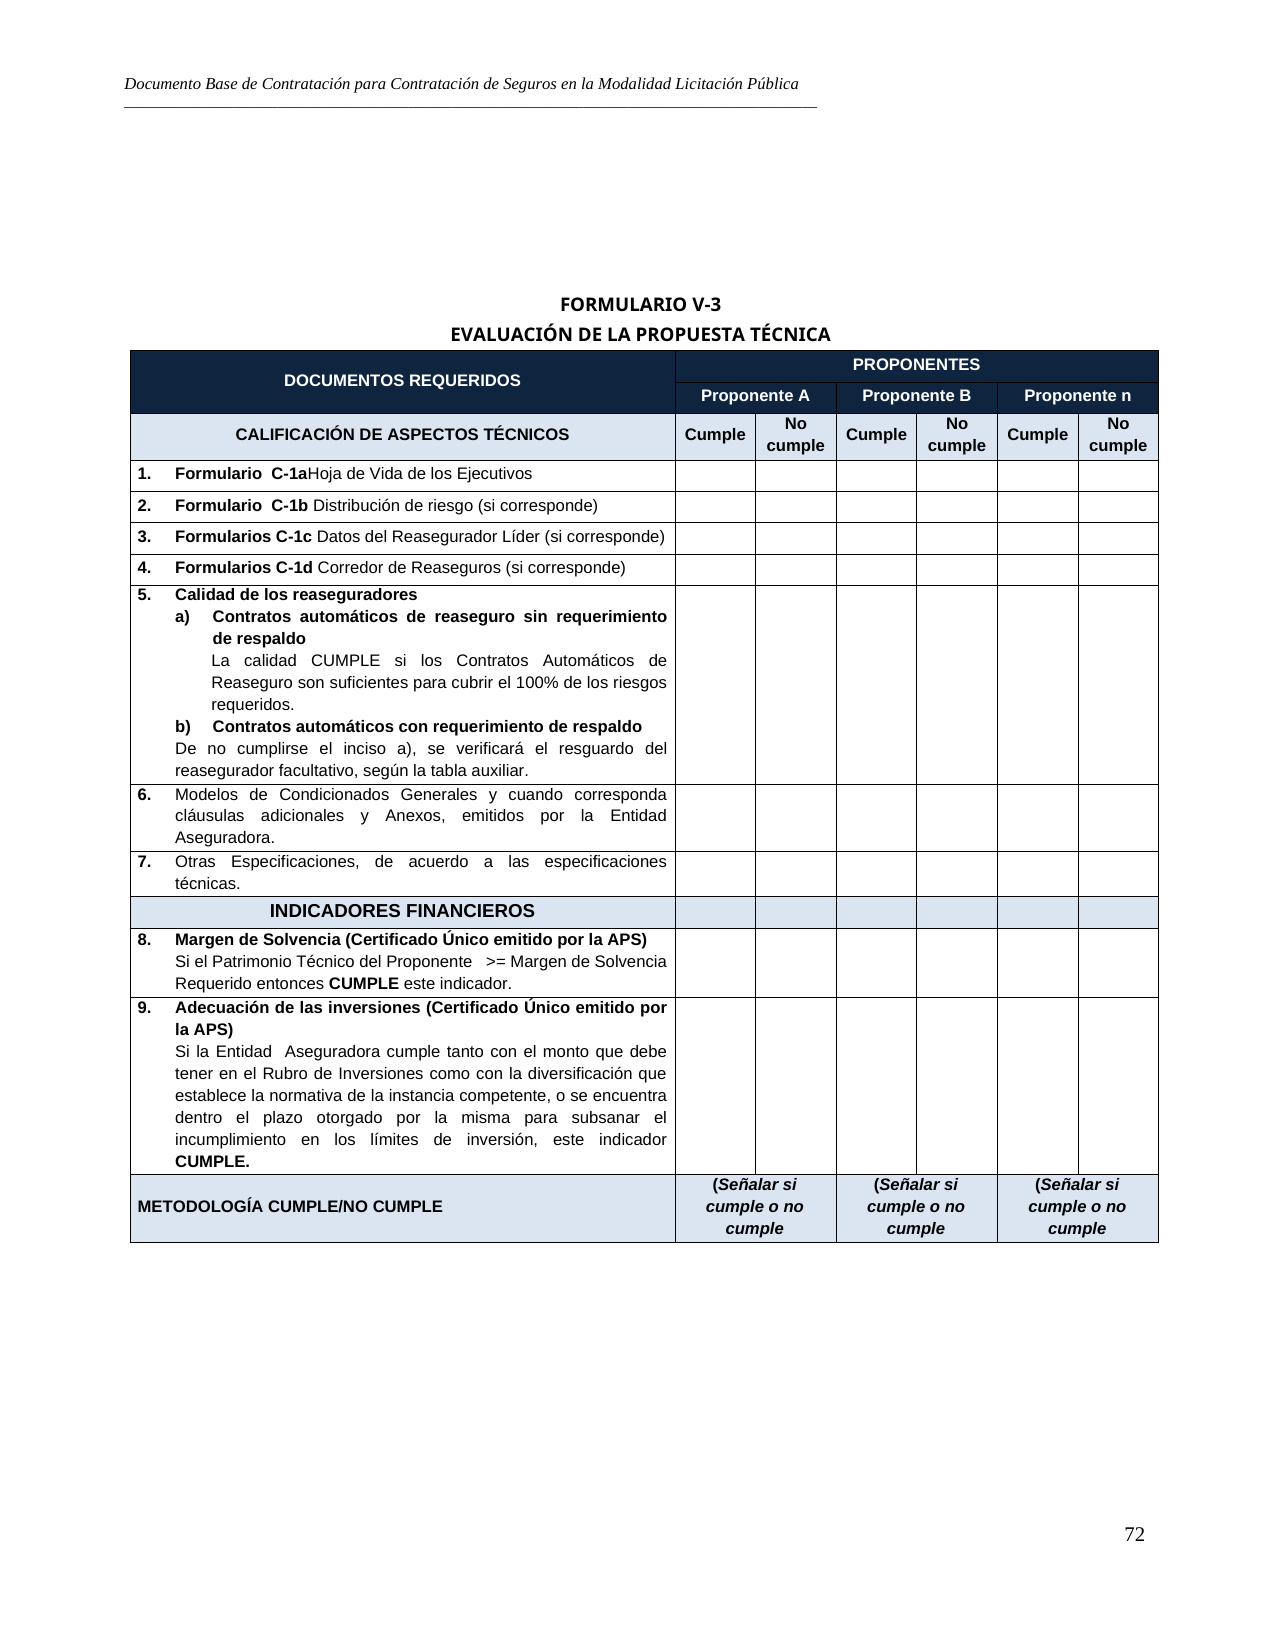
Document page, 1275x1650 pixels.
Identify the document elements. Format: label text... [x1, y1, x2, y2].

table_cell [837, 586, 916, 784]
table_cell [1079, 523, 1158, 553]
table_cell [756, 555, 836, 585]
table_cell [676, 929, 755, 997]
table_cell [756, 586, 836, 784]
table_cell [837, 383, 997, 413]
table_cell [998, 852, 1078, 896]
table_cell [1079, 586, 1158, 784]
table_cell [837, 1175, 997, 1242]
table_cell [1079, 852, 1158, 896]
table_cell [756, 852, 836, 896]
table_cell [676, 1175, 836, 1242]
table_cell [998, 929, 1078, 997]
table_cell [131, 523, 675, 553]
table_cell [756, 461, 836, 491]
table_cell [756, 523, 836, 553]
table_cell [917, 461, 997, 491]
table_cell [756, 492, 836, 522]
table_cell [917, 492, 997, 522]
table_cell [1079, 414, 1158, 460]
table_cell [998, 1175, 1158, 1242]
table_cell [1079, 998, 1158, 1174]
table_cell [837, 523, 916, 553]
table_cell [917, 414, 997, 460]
text EVALUACIÓN DE LA PROPUESTA TÉCNICA [124, 321, 1157, 347]
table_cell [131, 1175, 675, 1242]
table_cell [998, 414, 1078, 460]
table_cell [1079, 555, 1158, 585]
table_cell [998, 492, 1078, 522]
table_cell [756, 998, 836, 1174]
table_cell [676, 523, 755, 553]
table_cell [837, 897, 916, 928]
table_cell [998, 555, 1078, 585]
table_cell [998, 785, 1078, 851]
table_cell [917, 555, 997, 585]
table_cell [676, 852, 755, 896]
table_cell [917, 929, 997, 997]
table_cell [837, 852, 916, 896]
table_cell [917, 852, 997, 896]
text FORMULARIO V-3 [124, 292, 1157, 317]
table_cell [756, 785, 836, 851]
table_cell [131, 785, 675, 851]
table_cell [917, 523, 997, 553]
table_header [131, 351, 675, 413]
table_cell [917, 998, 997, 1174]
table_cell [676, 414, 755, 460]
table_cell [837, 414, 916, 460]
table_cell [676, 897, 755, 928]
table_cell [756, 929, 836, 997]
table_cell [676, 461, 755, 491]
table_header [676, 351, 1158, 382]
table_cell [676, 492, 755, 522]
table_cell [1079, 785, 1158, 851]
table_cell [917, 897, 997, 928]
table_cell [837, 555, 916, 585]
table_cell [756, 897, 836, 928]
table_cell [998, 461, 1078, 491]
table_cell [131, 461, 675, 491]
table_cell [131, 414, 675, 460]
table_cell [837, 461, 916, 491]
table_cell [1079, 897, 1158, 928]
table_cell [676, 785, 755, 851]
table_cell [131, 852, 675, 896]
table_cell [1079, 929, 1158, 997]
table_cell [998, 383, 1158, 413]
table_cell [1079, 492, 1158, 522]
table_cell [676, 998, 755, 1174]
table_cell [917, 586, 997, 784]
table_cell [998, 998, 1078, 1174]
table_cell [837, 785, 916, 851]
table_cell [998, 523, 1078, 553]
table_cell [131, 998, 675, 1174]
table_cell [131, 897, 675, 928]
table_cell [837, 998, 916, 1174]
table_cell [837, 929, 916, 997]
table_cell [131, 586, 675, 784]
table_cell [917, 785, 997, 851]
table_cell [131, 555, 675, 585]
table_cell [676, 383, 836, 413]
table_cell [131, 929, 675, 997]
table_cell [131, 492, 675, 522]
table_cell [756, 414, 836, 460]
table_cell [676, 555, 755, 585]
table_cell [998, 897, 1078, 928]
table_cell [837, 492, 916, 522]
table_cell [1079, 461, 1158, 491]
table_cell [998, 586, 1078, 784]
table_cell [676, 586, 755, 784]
